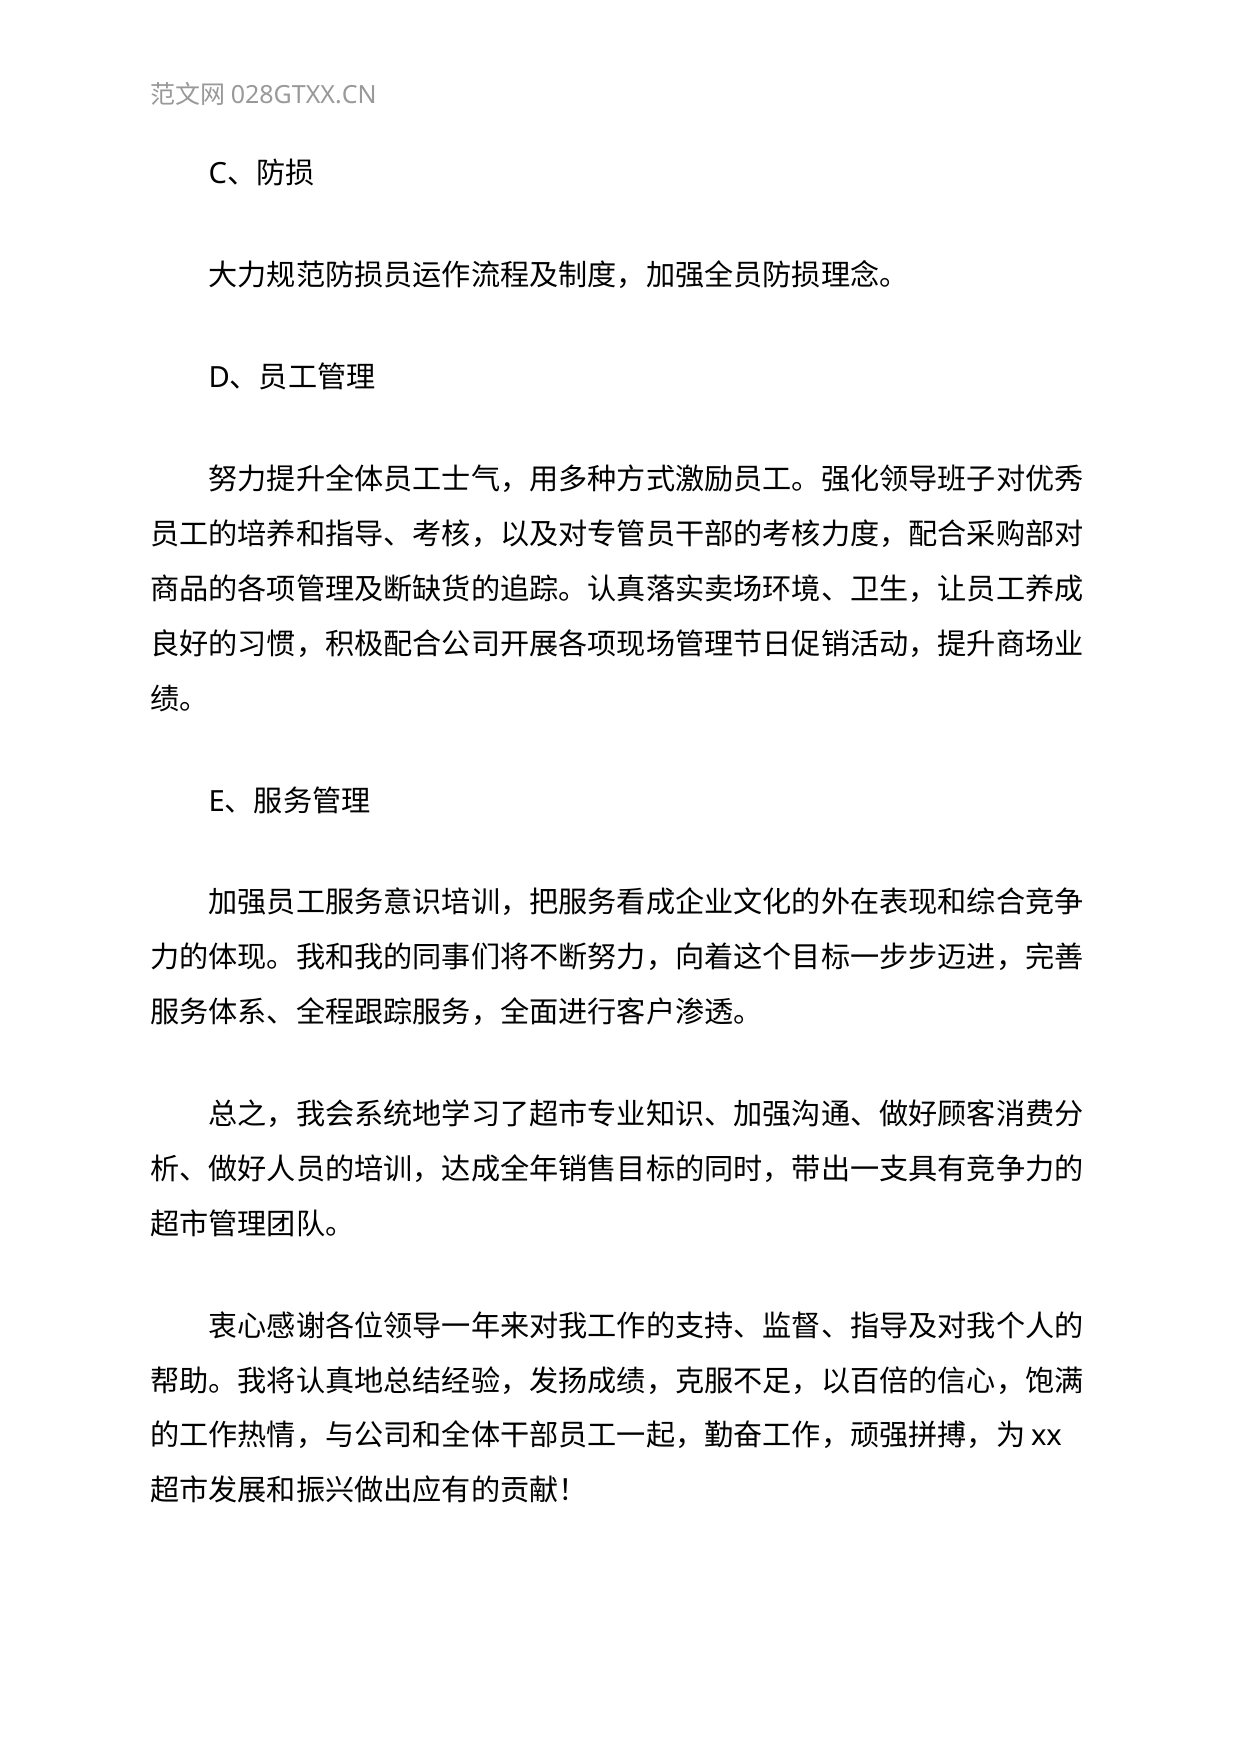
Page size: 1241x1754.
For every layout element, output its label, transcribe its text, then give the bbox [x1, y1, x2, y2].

text D、员工管理 [150, 354, 1090, 396]
text 总之，我会系统地学习了超市专业知识、加强沟通、做好顾客消费分析、做好人员的培训，达成全年销售目标的同时，带出一支具有竞争力的超市管理团队。 [150, 1091, 1090, 1243]
text 大力规范防损员运作流程及制度，加强全员防损理念。 [150, 252, 1090, 294]
text 努力提升全体员工士气，用多种方式激励员工。强化领导班子对优秀员工的培养和指导、考核，以及对专管员干部的考核力度，配合采购部对商品的各项管理及断缺货的追踪。认真落实卖场环境、卫生，让员工养成良好的习惯，积极配合公司开展各项现场管理节日促销活动，提升商场业绩。 [150, 456, 1090, 718]
text C、防损 [150, 150, 1090, 192]
text 衷心感谢各位领导一年来对我工作的支持、监督、指导及对我个人的帮助。我将认真地总结经验，发扬成绩，克服不足，以百倍的信心，饱满的工作热情，与公司和全体干部员工一起，勤奋工作，顽强拼搏，为xx超市发展和振兴做出应有的贡献！ [150, 1302, 1090, 1509]
text 加强员工服务意识培训，把服务看成企业文化的外在表现和综合竞争力的体现。我和我的同事们将不断努力，向着这个目标一步步迈进，完善服务体系、全程跟踪服务，全面进行客户渗透。 [150, 879, 1090, 1031]
text E、服务管理 [150, 777, 1090, 819]
